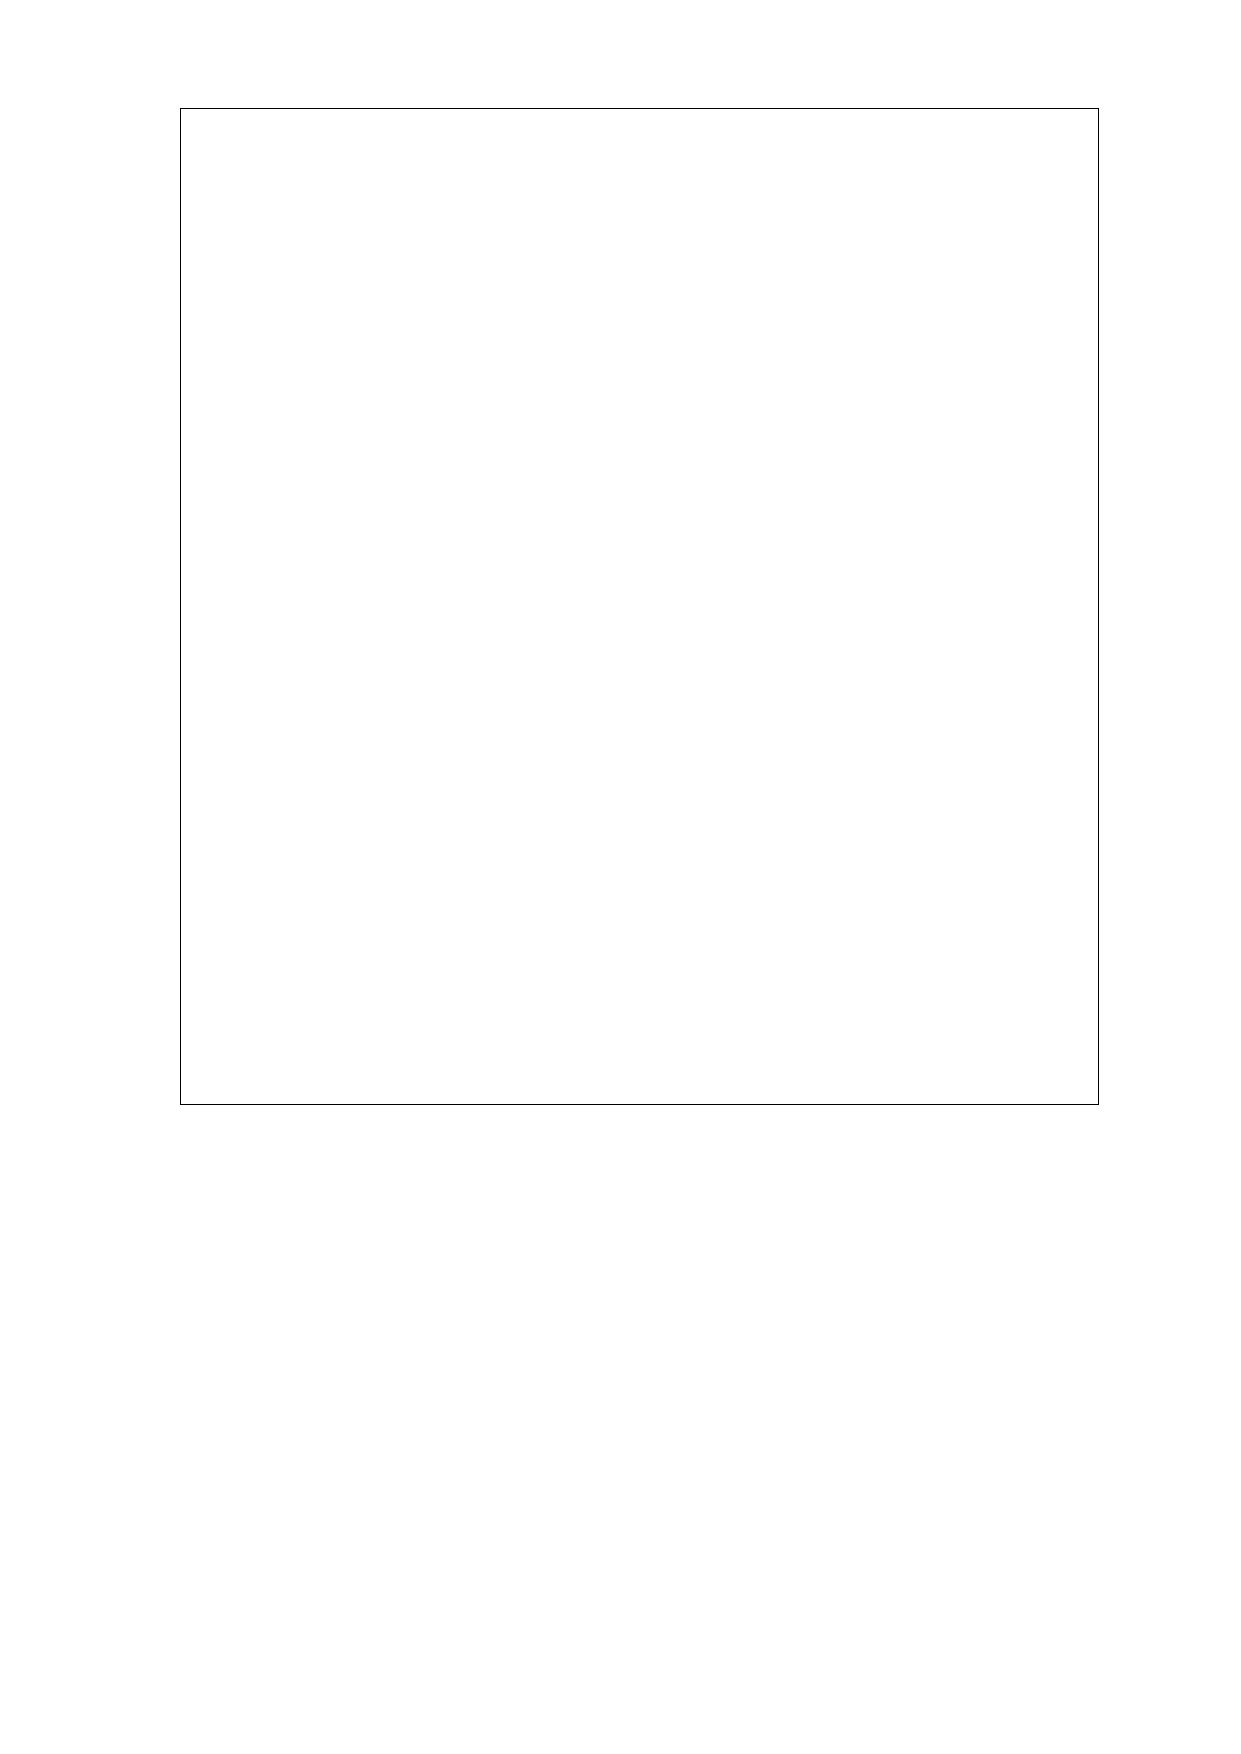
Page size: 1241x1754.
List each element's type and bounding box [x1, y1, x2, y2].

table_header [181, 109, 1098, 1104]
